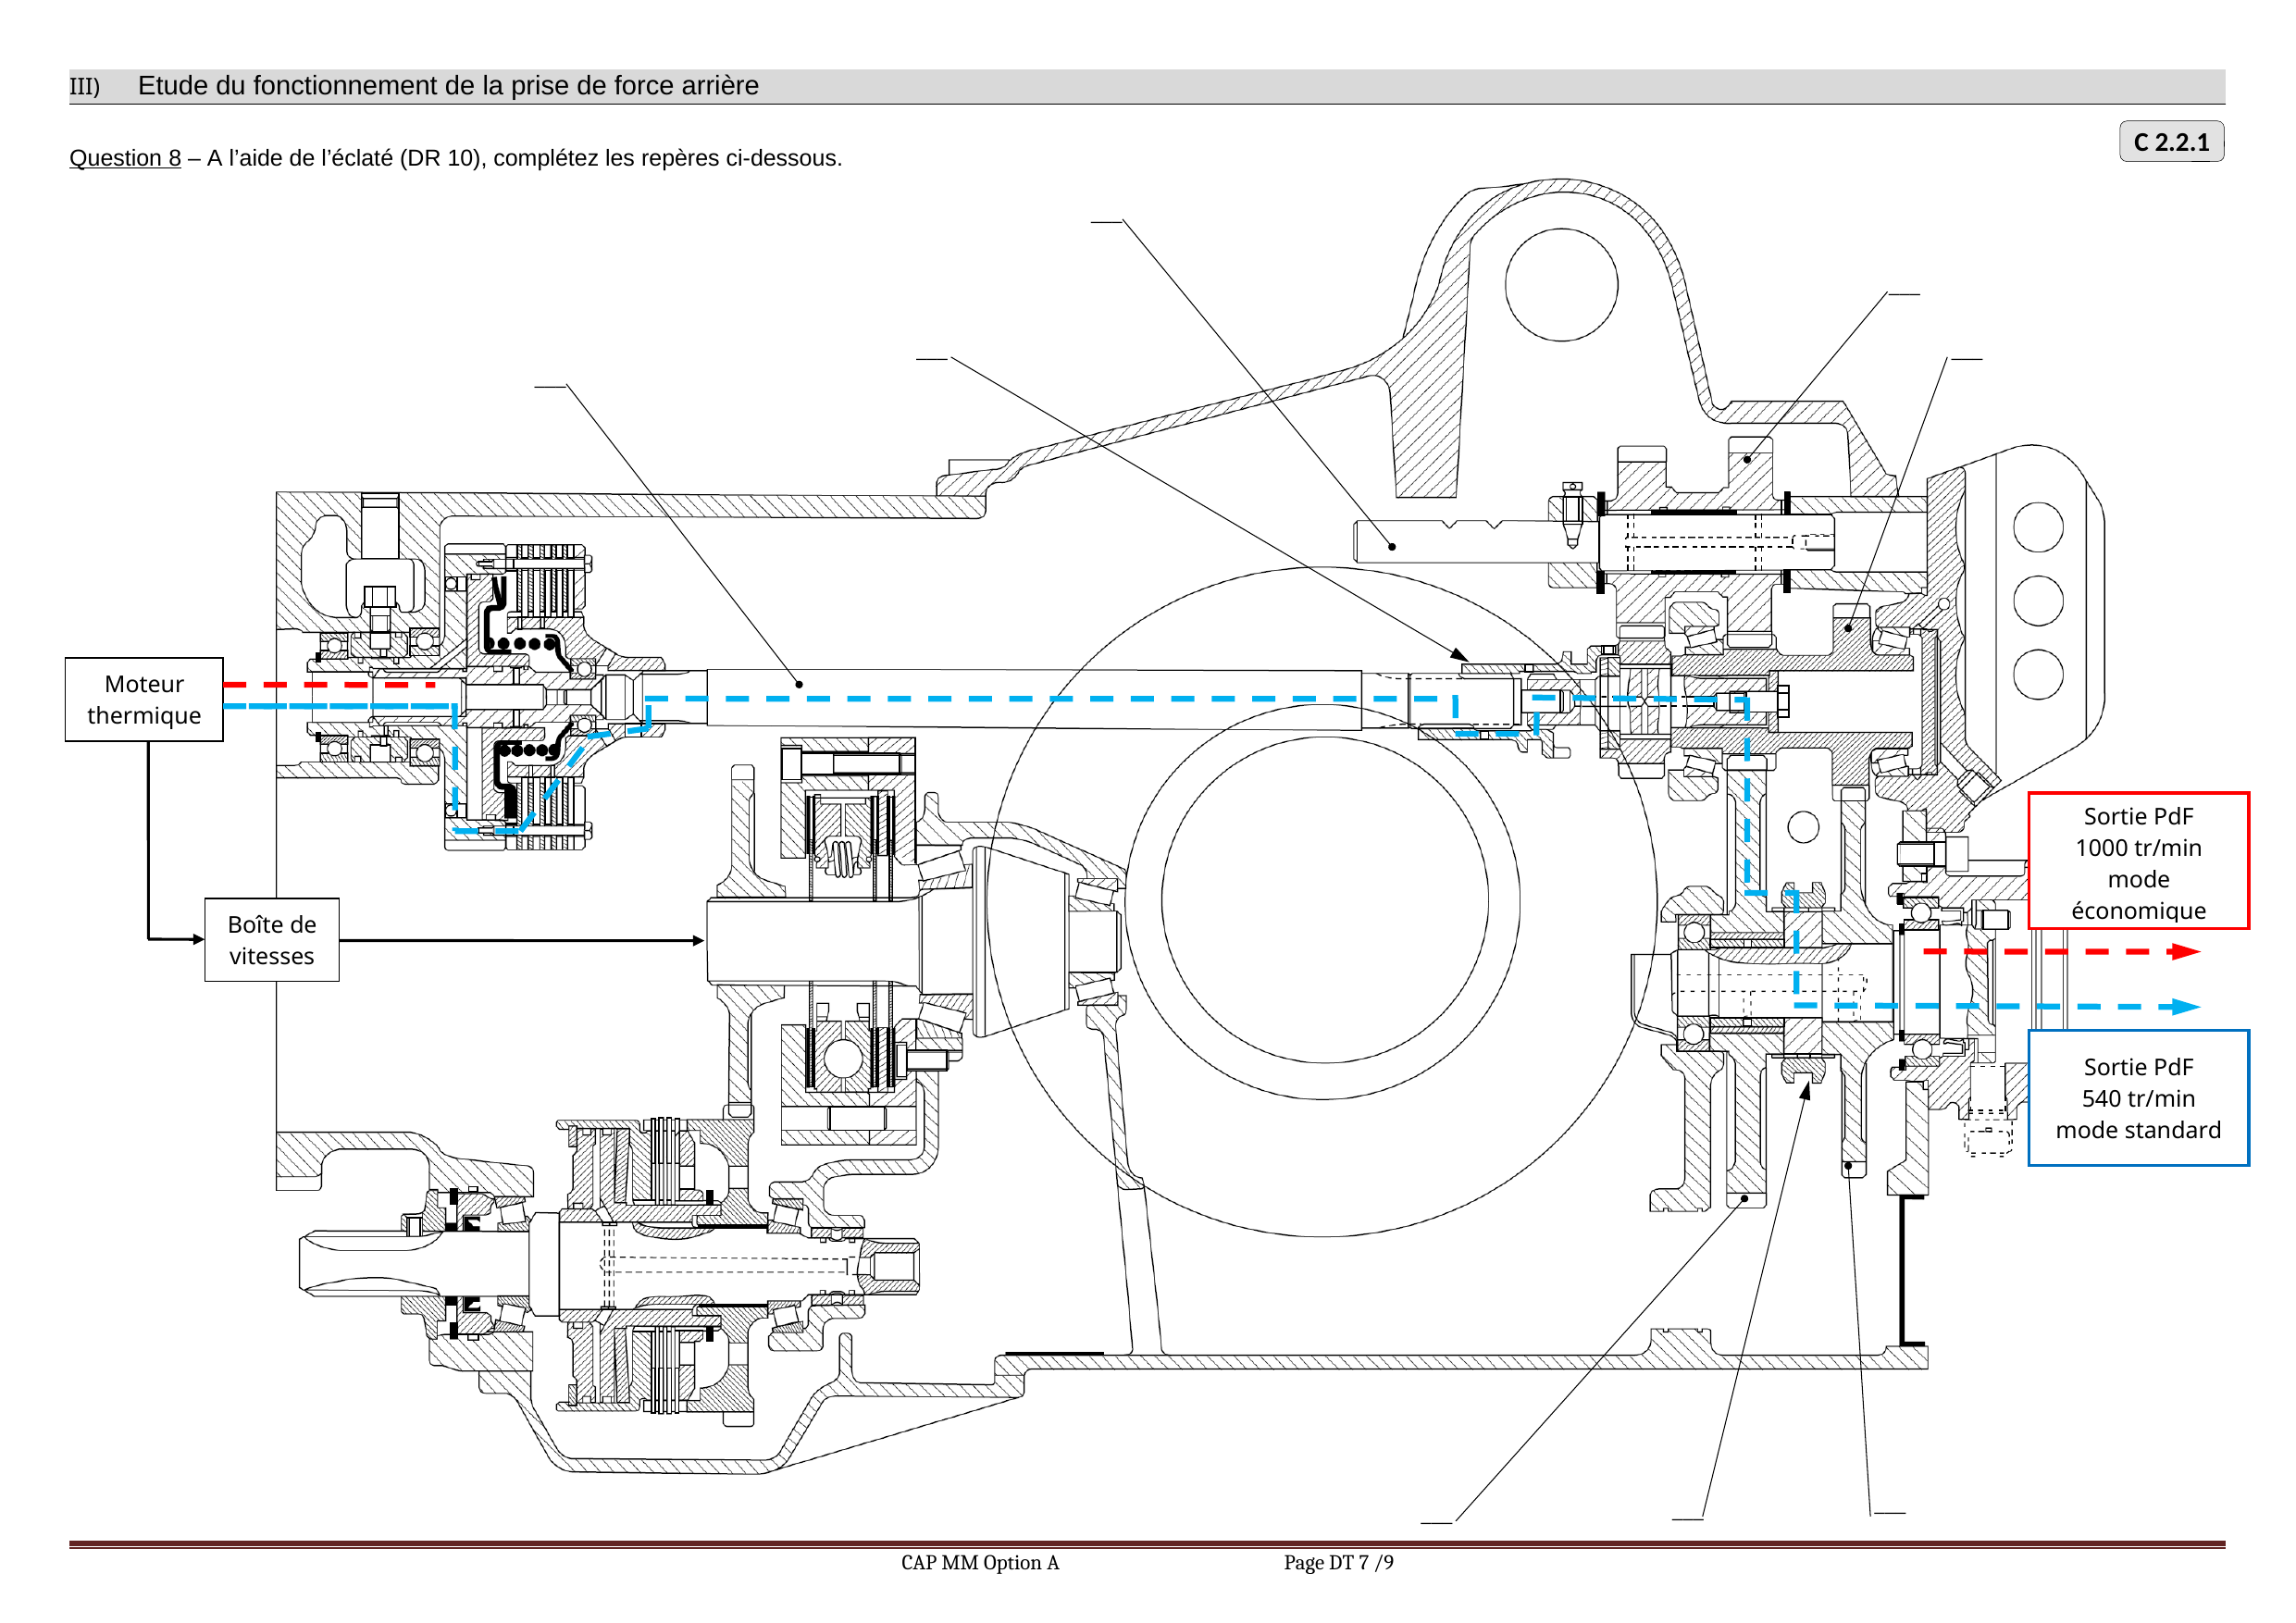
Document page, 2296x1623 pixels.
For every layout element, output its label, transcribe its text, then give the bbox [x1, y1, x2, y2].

list Etude du fonctionnement de la prise de force arrière [69, 69, 2226, 104]
text Question 8 – A l’aide de l’éclaté (DR 10), complétez les repères ci-dessous. [69, 144, 2226, 171]
